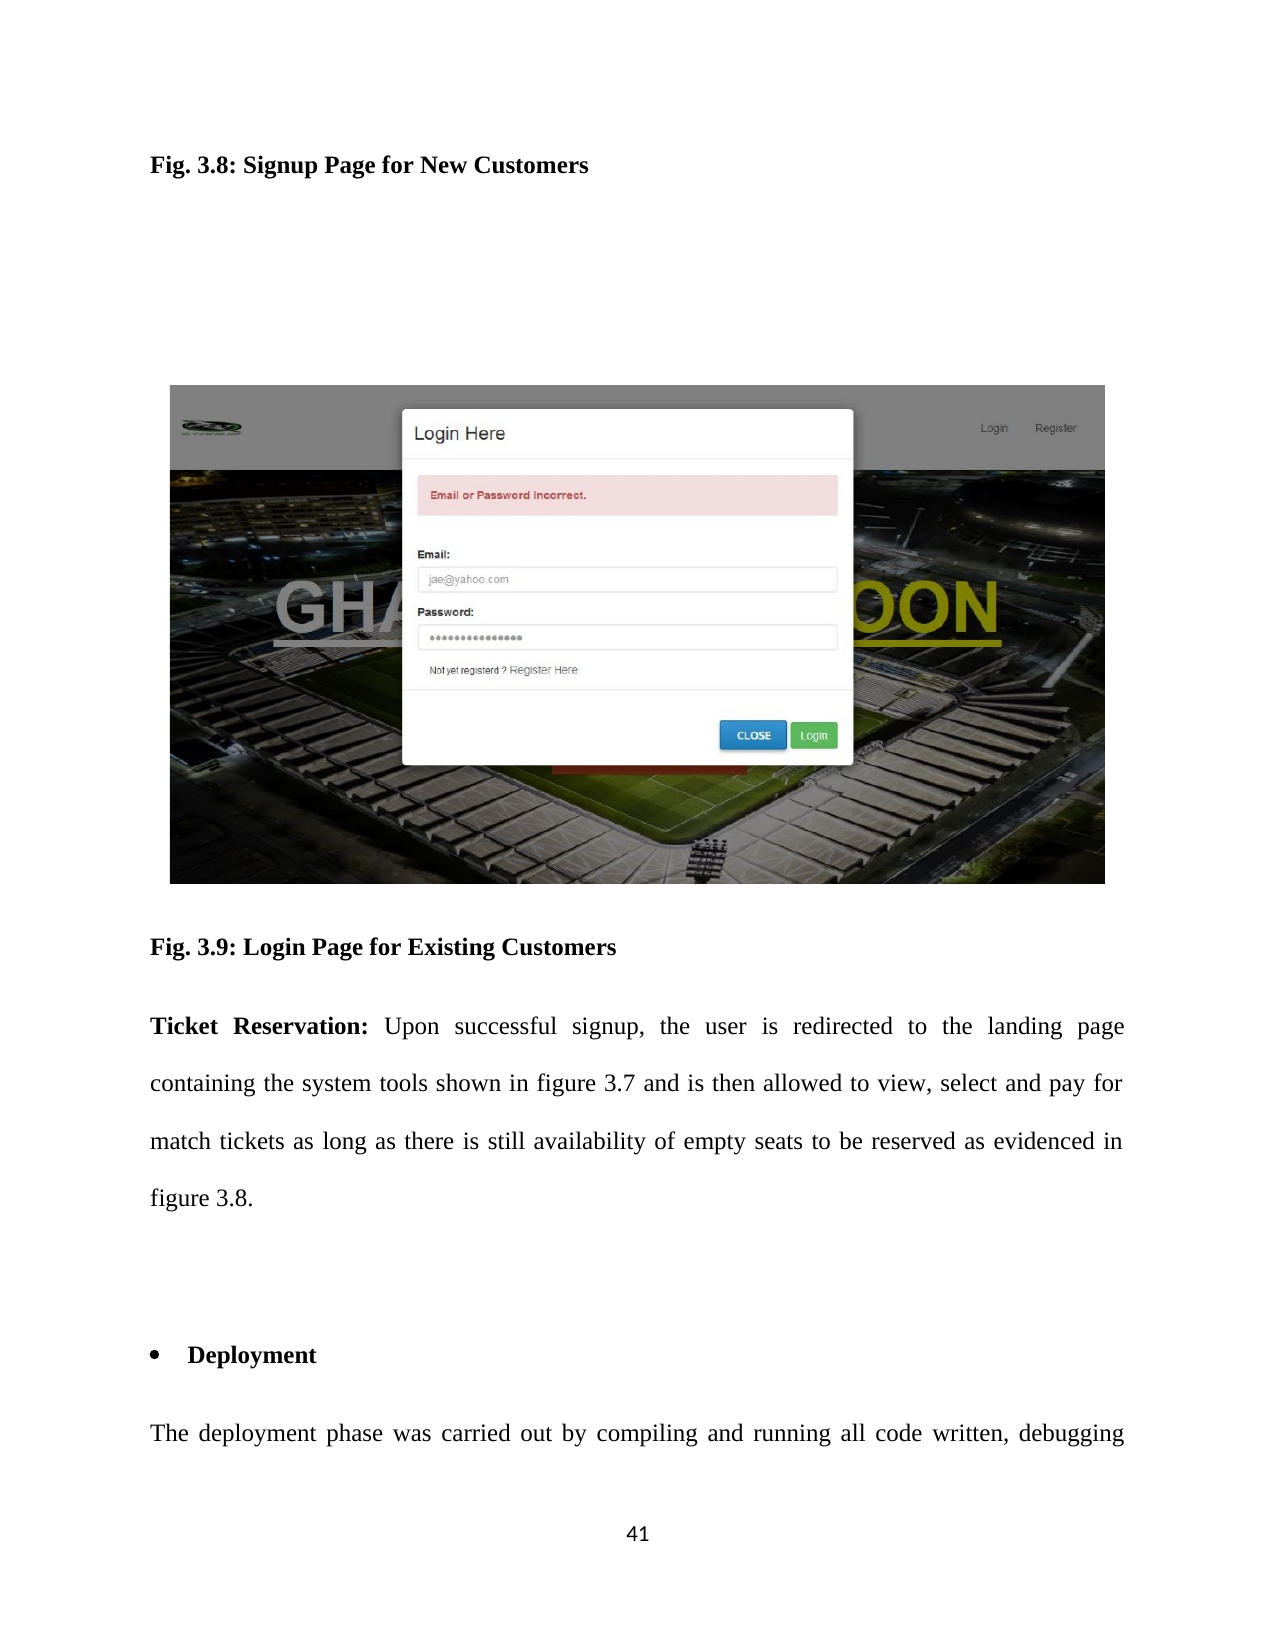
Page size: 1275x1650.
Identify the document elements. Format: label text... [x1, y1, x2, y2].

text Fig. 3.9: Login Page for Existing Customers [150, 932, 1125, 961]
text Fig. 3.8: Signup Page for New Customers [150, 150, 1125, 179]
text Ticket Reservation: Upon successful signup, the user is redirected to the landing page containing the system tools shown in figure 3.7 and is then allowed to view, select and pay for match tickets as long as there is still availability of empty seats to be reserved as evidenced in figure 3.8. [150, 1011, 1125, 1212]
picture [169, 385, 1105, 884]
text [150, 1418, 1125, 1447]
list Deployment [150, 1340, 1125, 1369]
